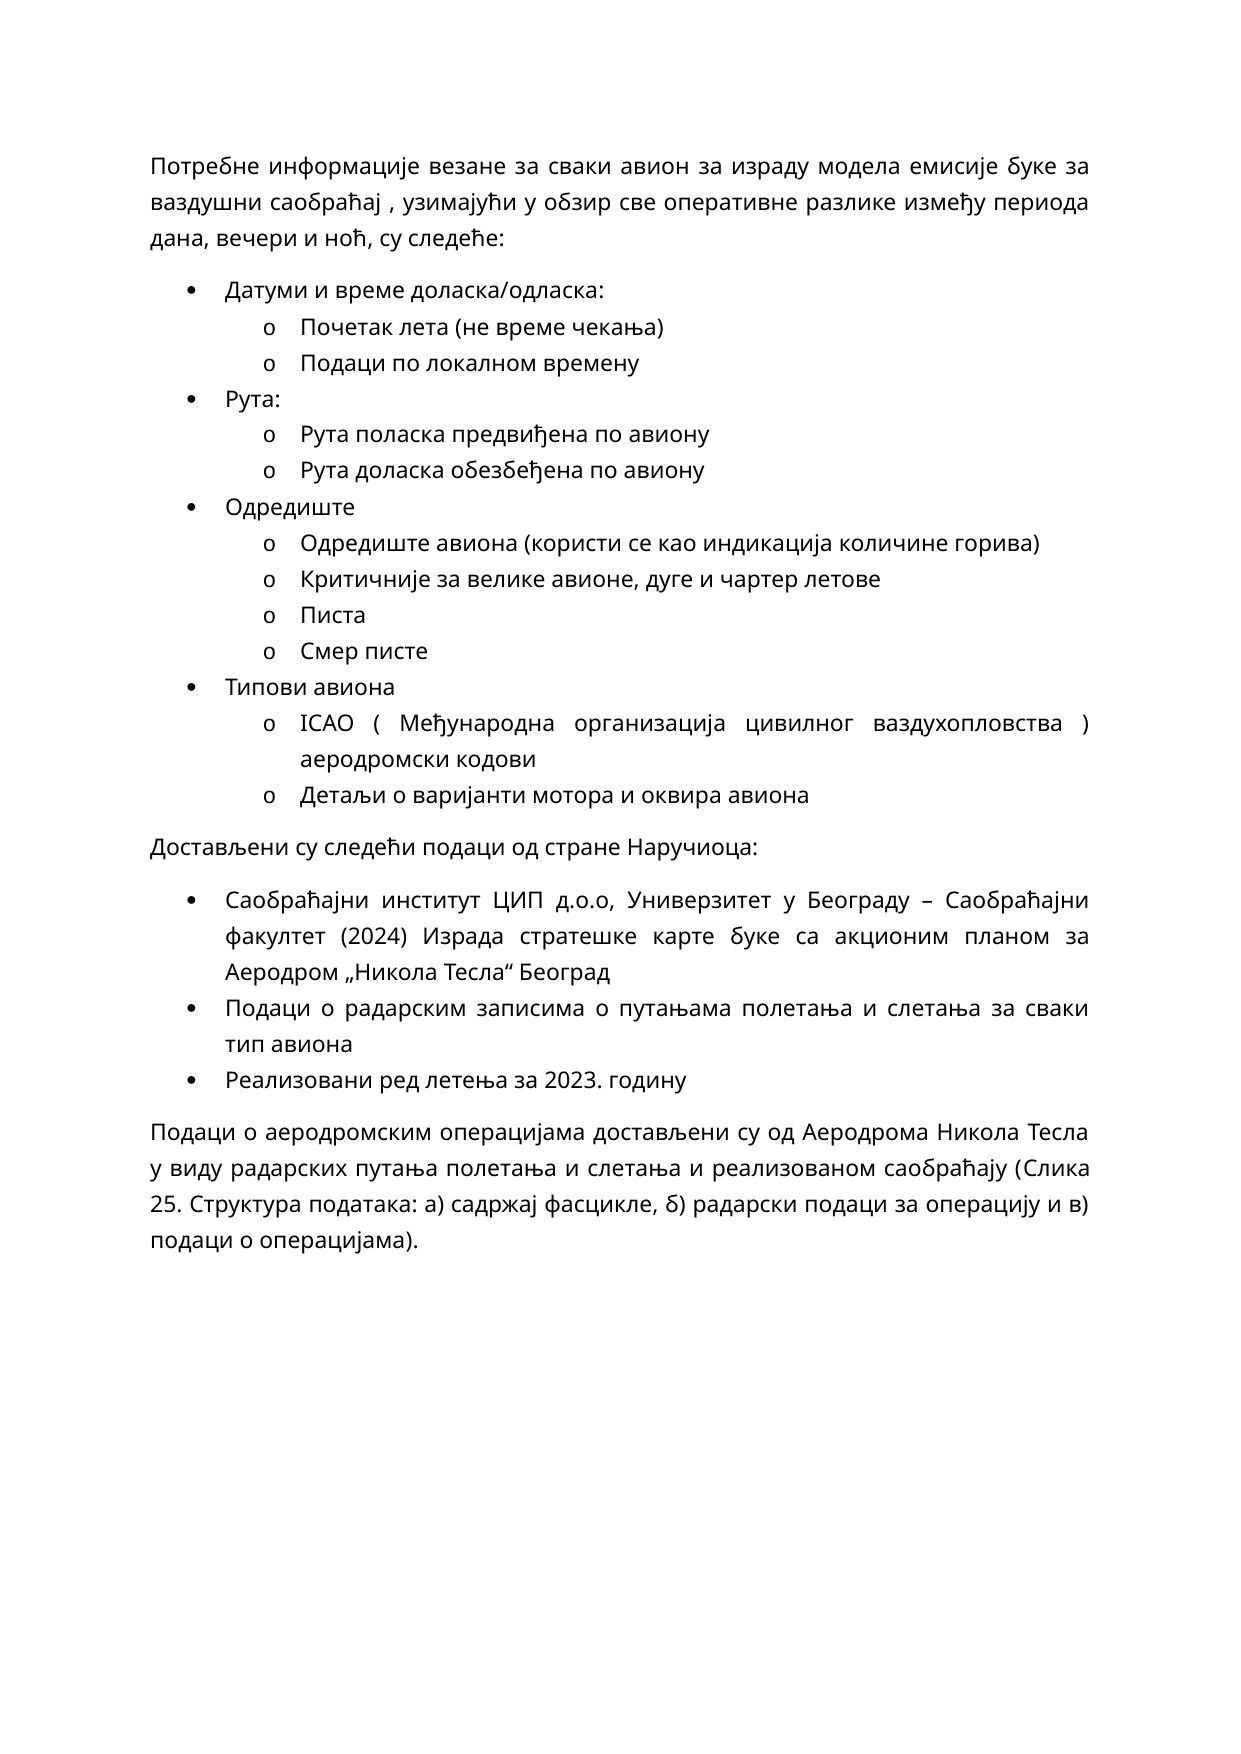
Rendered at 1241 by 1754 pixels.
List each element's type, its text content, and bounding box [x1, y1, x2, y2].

list Рута доласка обезбеђена по авиону [262, 454, 1090, 486]
list Одредиште [187, 491, 1090, 522]
text Потребне информације везане за сваки авион за израду модела емисије буке за ваздушни саобраћај , узимајући у обзир све оперативне разлике између периода дана, вечери и ноћ, су следеће: [150, 150, 1090, 253]
list Почетак лета (не време чекања) [262, 310, 1090, 342]
list Критичније за велике авионе, дуге и чартер летове [262, 562, 1090, 594]
list Писта [262, 598, 1090, 630]
list Подаци о радарским записима о путањама полетања и слетања за сваки тип авиона [187, 992, 1090, 1059]
list ICAO ( Међународна организација цивилног ваздухопловства ) аеродромски кодови [262, 707, 1090, 774]
list Рута поласка предвиђена по авиону [262, 418, 1090, 450]
list Реализовани ред летења за 2023. годину [187, 1063, 1090, 1095]
list Одредиште авиона (користи се као индикација количине горива) [262, 526, 1090, 558]
list Саобраћајни институт ЦИП д.о.о, Универзитет у Београду – Саобраћајни факултет (2024) Израда стратешке карте буке са акционим планом за Аеродром „Никола Тесла“ Београд [187, 884, 1090, 987]
text Достављени су следећи подаци од стране Наручиоца: [150, 831, 1090, 862]
list Типови авиона [187, 671, 1090, 702]
list Детаљи о варијанти мотора и оквира авиона [262, 778, 1090, 810]
list Подаци по локалном времену [262, 346, 1090, 378]
list Смер писте [262, 634, 1090, 666]
list Датуми и време доласка/одласка: [187, 274, 1090, 306]
list Рута: [187, 382, 1090, 414]
text Подаци о аеродромским операцијама достављени су од Аеродрома Никола Тесла у виду радарских путања полетања и слетања и реализованом саобраћају (Слика 25. Структура података: а) садржај фасцикле, б) радарски подаци за операцију и в) подаци о операцијама). [150, 1116, 1090, 1255]
